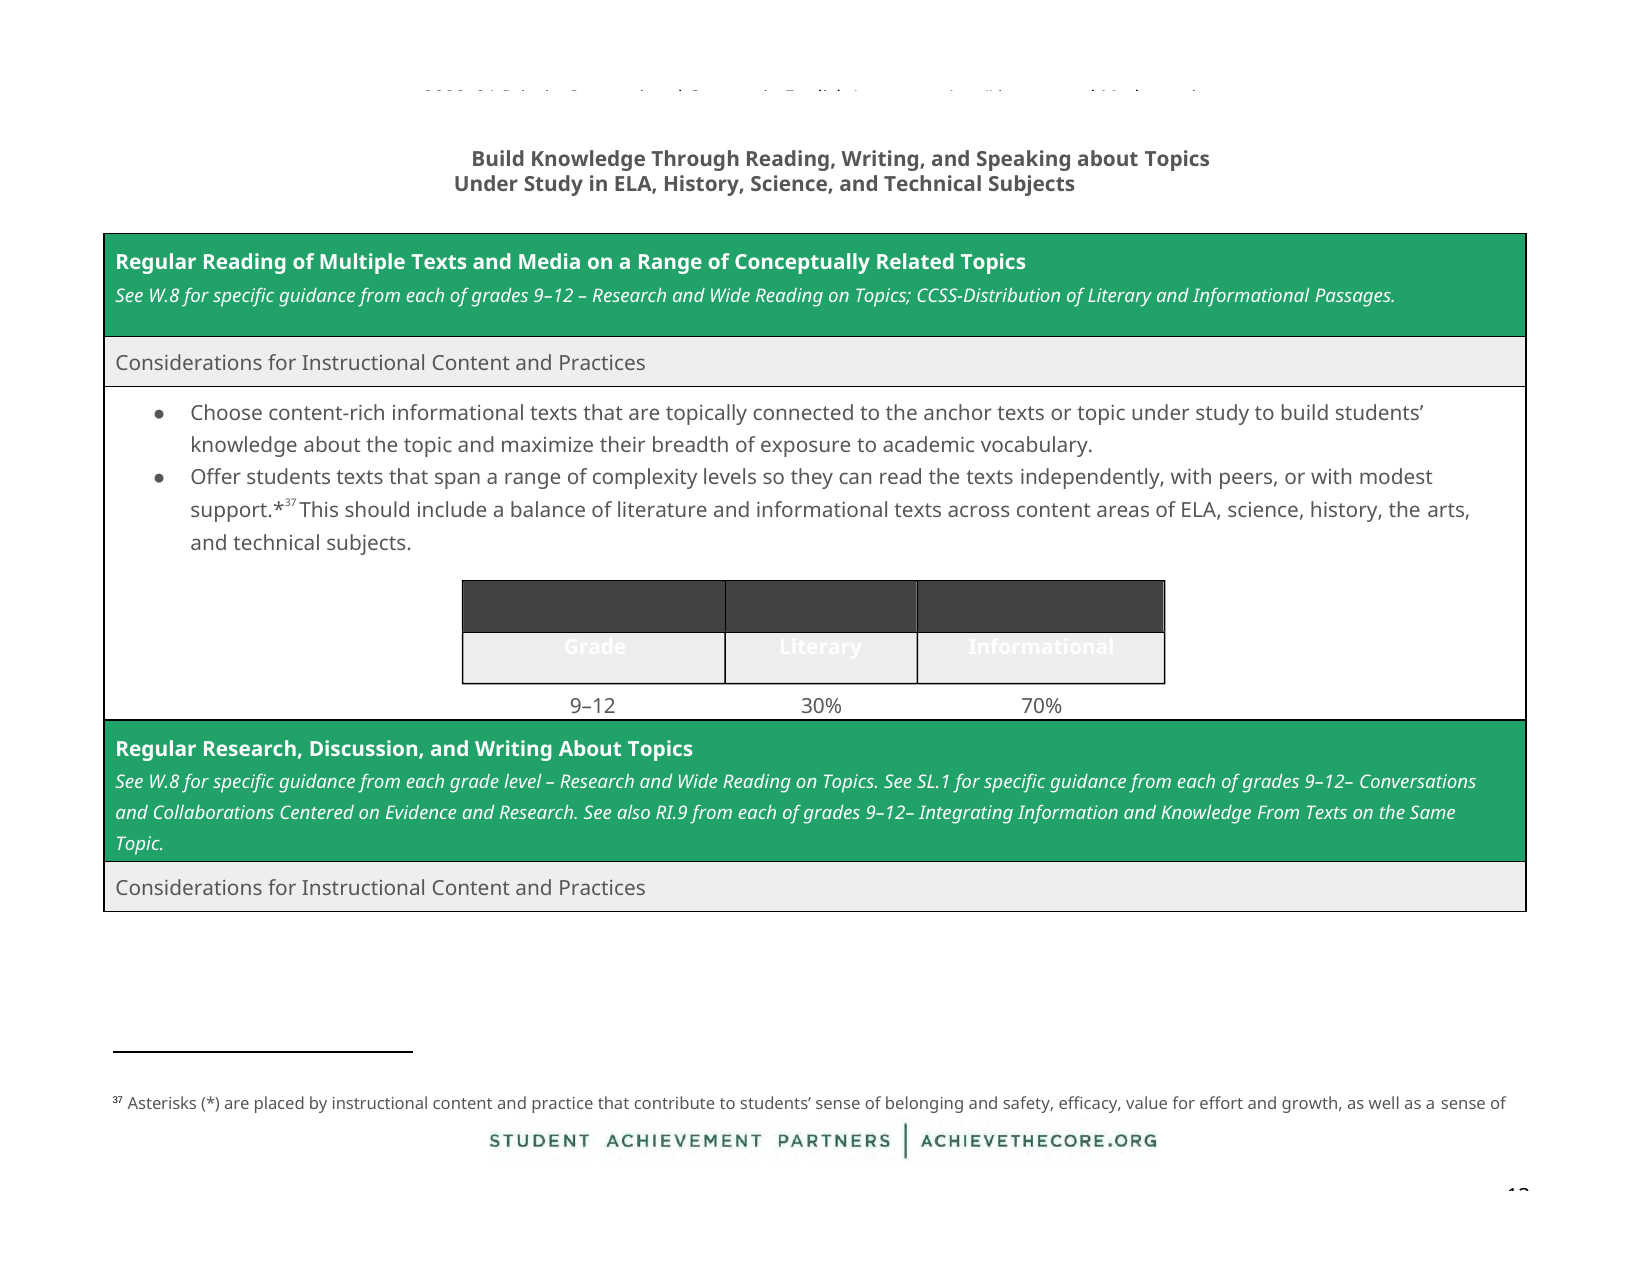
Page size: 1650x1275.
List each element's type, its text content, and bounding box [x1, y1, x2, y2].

table_cell Considerations for Instructional Content and Practices [105, 337, 1525, 386]
table_cell Regular Research, Discussion, and Writing About Topics See W.8 for specific guidance from each grade level – Research and Wide Reading on Topics. See SL.1 for specific guidance from each of grades 9–12– Conversations and Collaborations Centered on Evidence and Research. See also RI.9 from each of grades 9–12– Integrating Information and Knowledge From Texts on the Same Topic. [105, 721, 1525, 861]
text Build Knowledge Through Reading, Writing, and Speaking about Topics Under Study in ELA, History, Science, and Technical Subjects [454, 145, 1225, 197]
picture [488, 1118, 1160, 1161]
table_header Regular Reading of Multiple Texts and Media on a Range of Conceptually Related Topics See W.8 for specific guidance from each of grades 9–12 – Research and Wide Reading on Topics; CCSS-Distribution of Literary and Informational Passages. [105, 234, 1525, 336]
table_cell Considerations for Instructional Content and Practices [105, 862, 1525, 911]
table_cell Choose content-rich informational texts that are topically connected to the anchor texts or topic under study to build students’ knowledge about the topic and maximize their breadth of exposure to academic vocabulary. Offer students texts that span a range of complexity levels so they can read the texts independently, with peers, or with modest support.*37 This should include a balance of literature and informational texts across content areas of ELA, science, history, the arts, and technical subjects. Grade Literary Informational 9–12 30% 70% [105, 387, 1525, 719]
